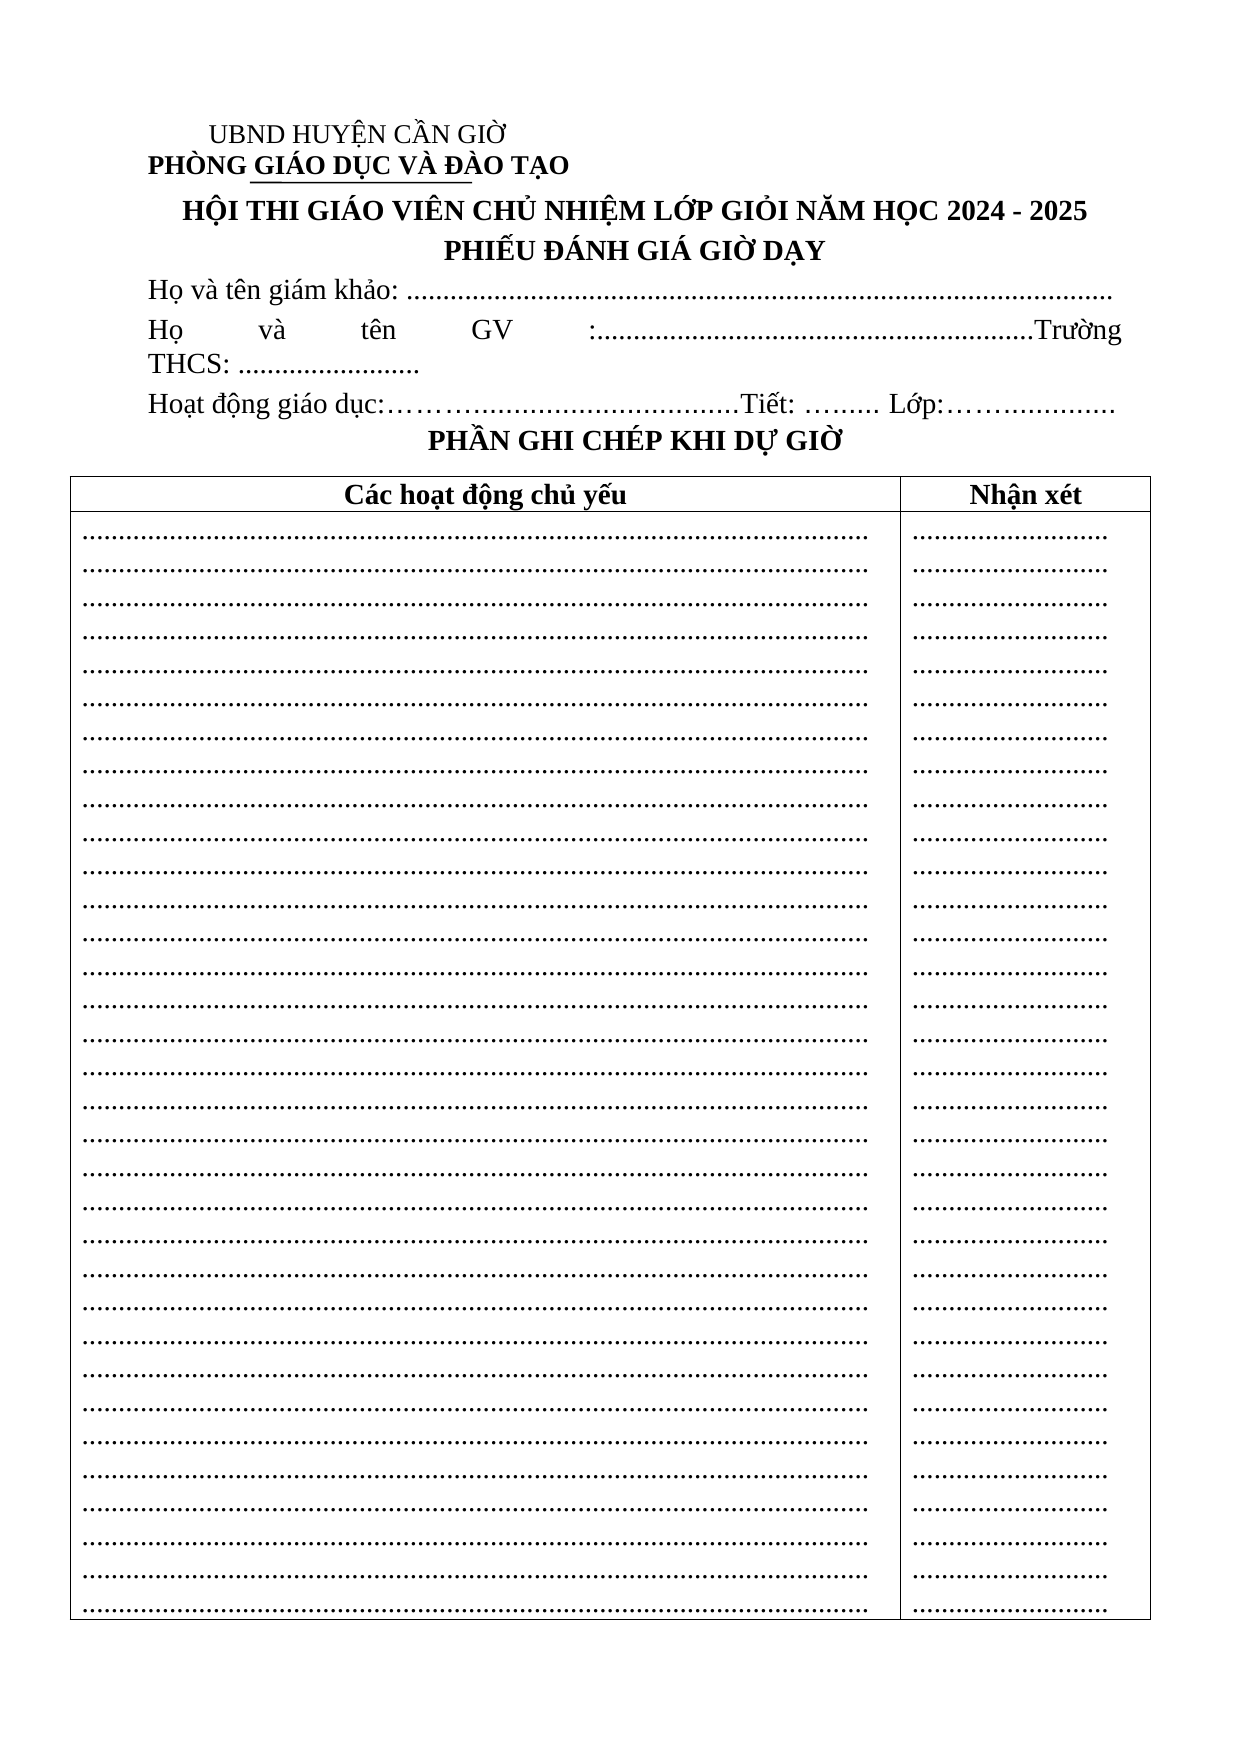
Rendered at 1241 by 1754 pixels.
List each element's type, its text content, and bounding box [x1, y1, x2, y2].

text Họ và tên giám khảo: ................................................................................................. [148, 272, 1122, 306]
table_header Các hoạt động chủ yếu [71, 477, 900, 511]
text Hoạt động giáo dục:……….................................Tiết: …...... Lớp:…….............. [148, 386, 1122, 419]
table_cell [71, 512, 900, 1619]
text UBND HUYỆN CẦN GIỜ [148, 118, 1122, 149]
table_header Nhận xét [901, 477, 1150, 511]
text PHẦN GHI CHÉP KHI DỰ GIỜ [148, 423, 1122, 457]
text Họ và tên GV :............................................................Trường THCS: ......................... [148, 312, 1122, 379]
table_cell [901, 512, 1150, 1619]
text HỘI THI GIÁO VIÊN CHỦ NHIỆM LỚP GIỎI NĂM HỌC 2024 - 2025 [148, 193, 1122, 226]
text PHIẾU ĐÁNH GIÁ GIỜ DẠY [148, 233, 1122, 266]
text PHÒNG GIÁO DỤC VÀ ĐÀO TẠO [148, 149, 1122, 180]
